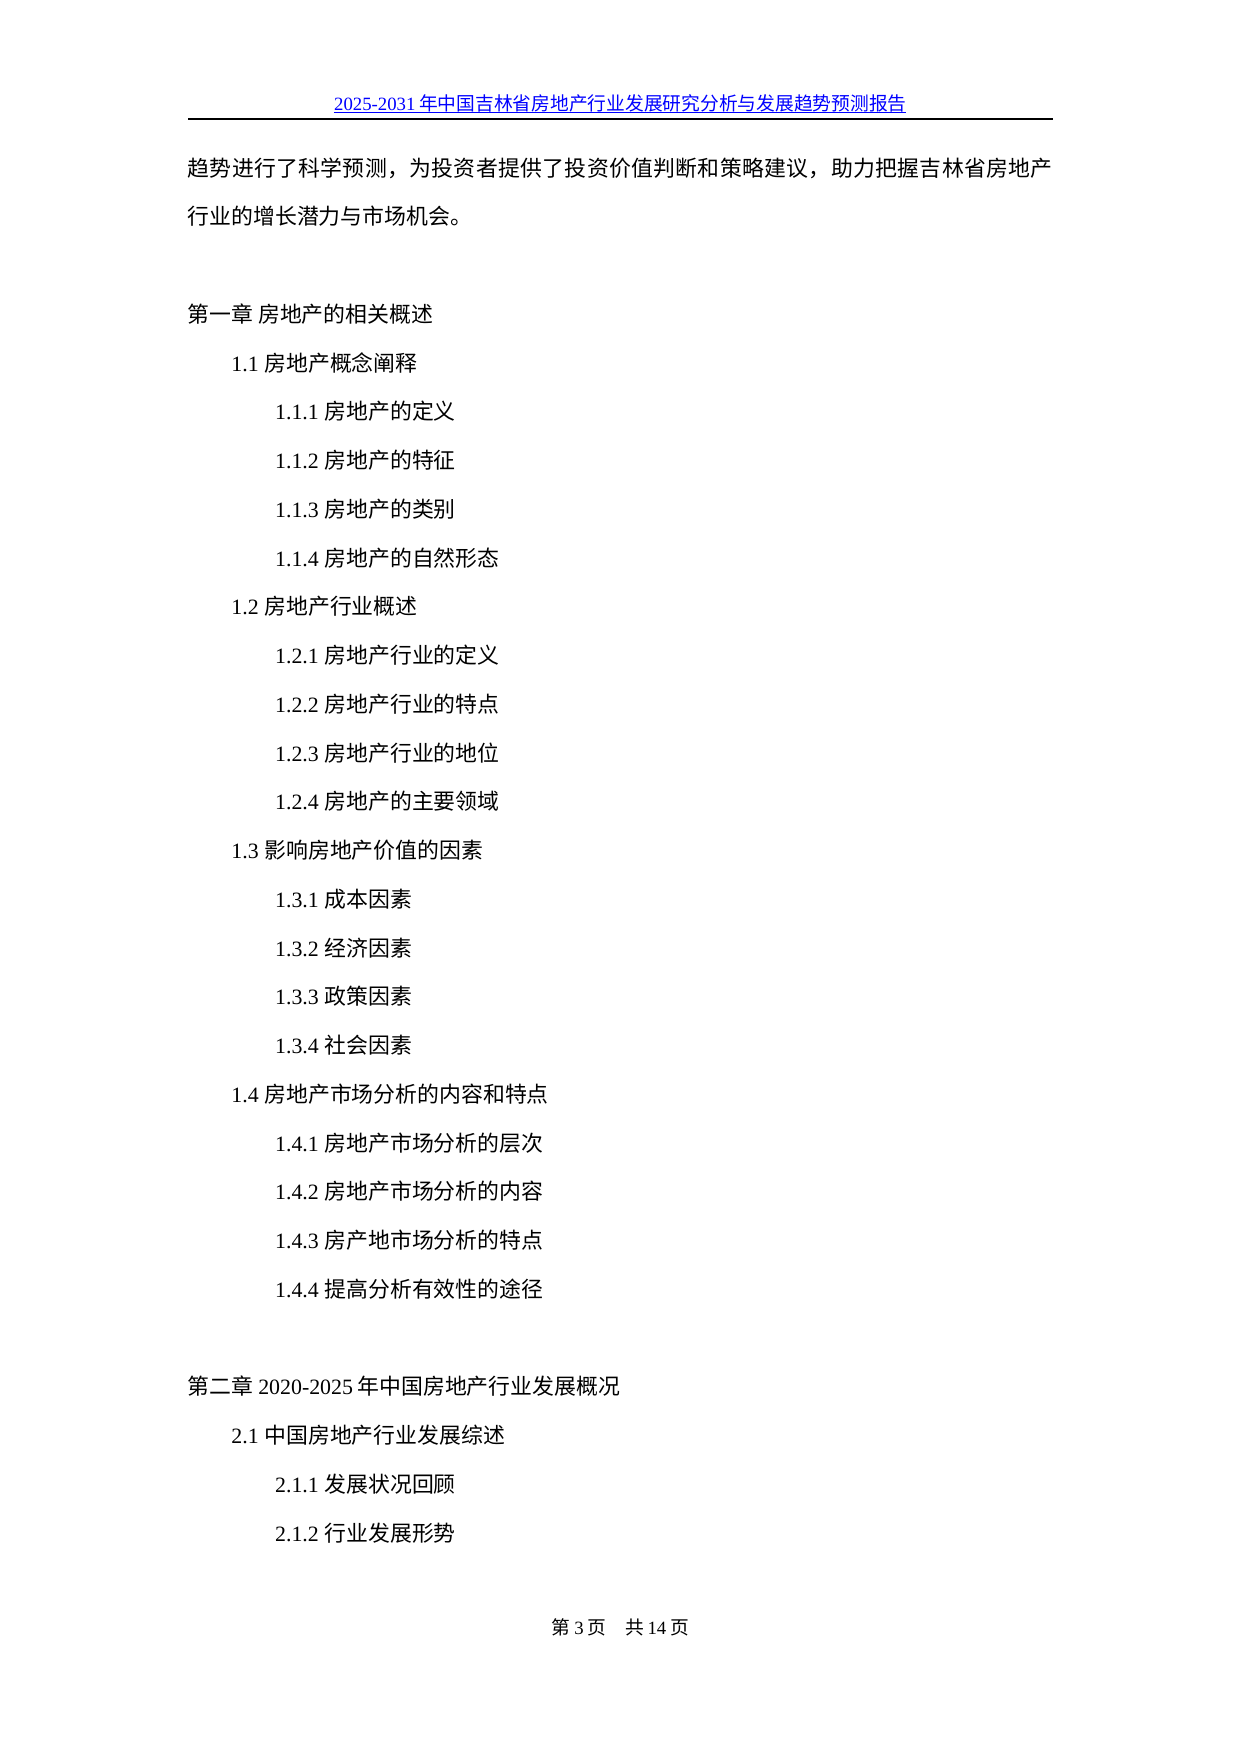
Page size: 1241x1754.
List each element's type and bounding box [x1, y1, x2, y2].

text [187, 150, 1053, 1548]
